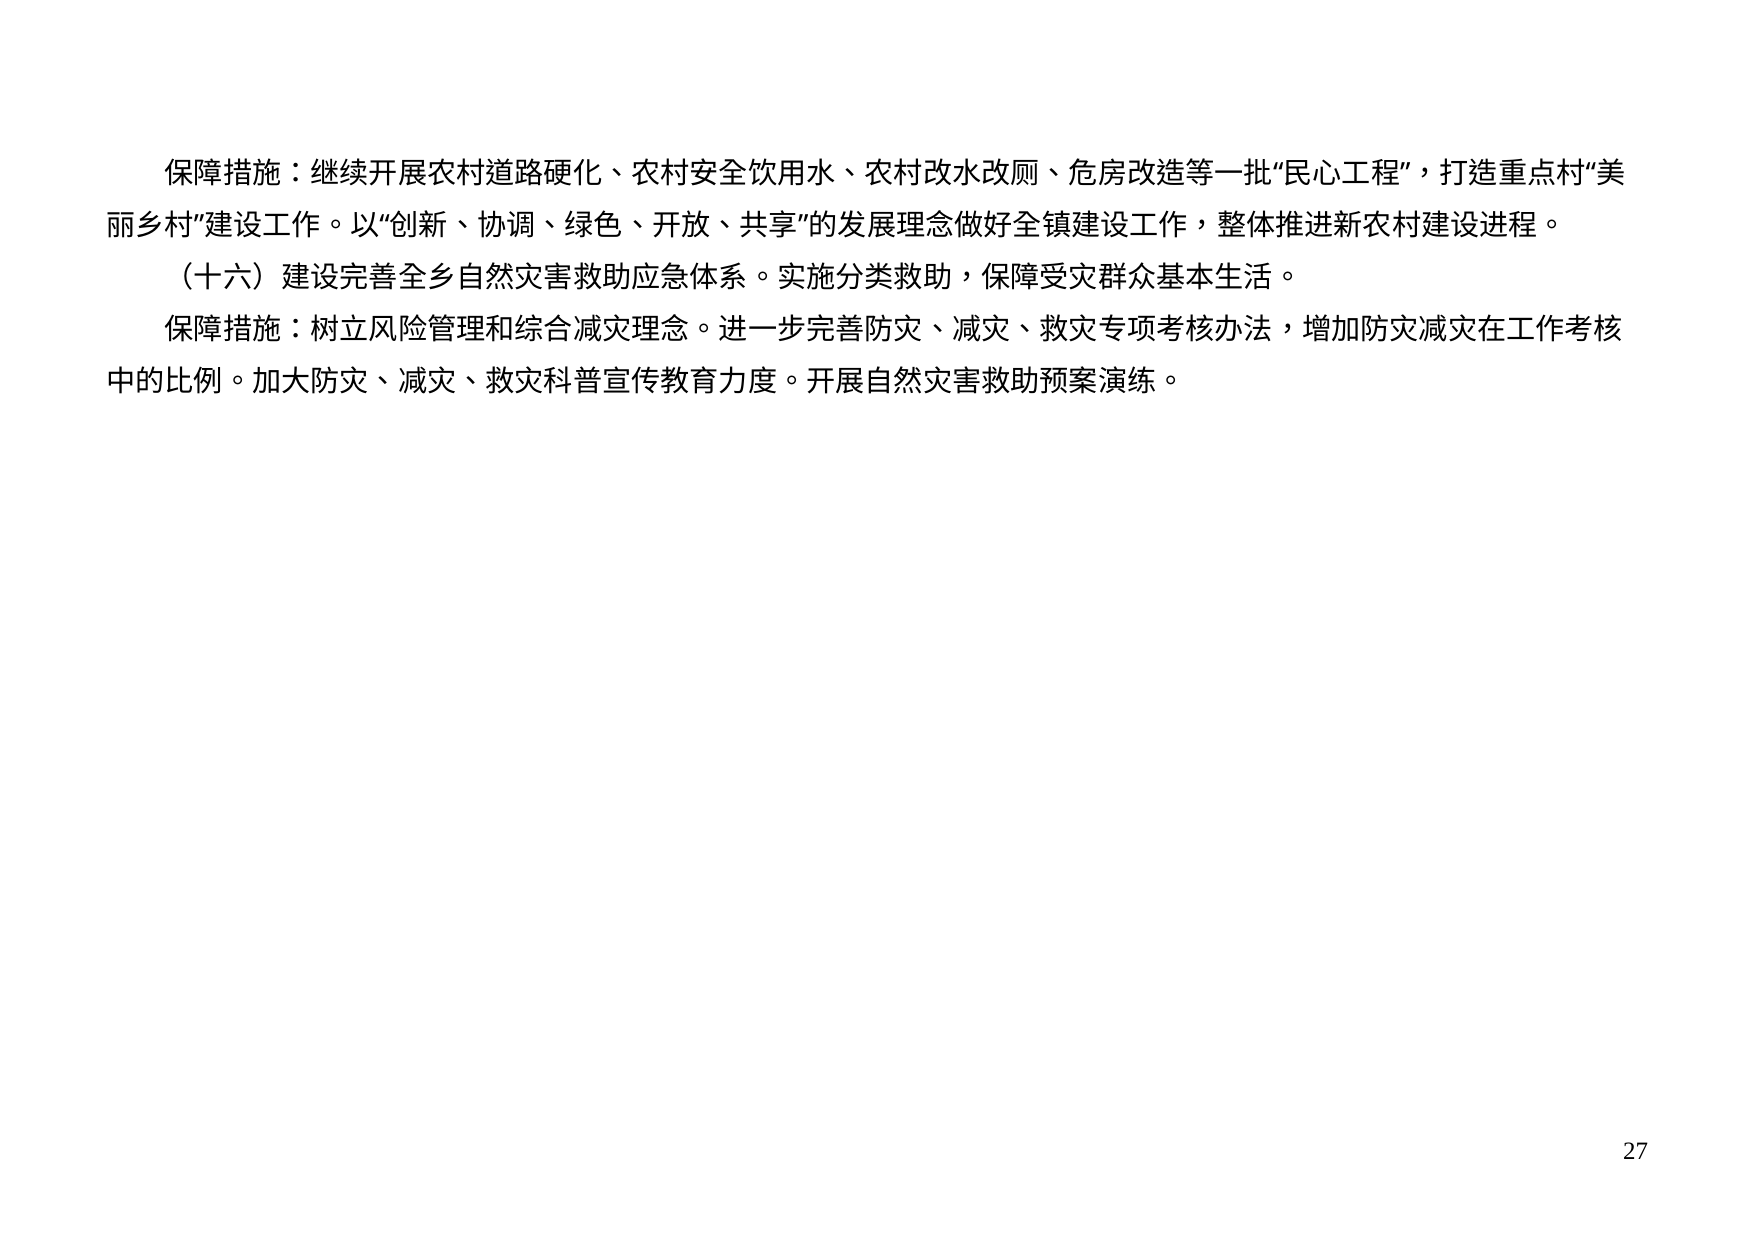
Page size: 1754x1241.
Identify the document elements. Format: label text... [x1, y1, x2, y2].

text （十六）建设完善全乡自然灾害救助应急体系。实施分类救助，保障受灾群众基本生活。 [106, 246, 1648, 298]
text 保障措施：树立风险管理和综合减灾理念。进一步完善防灾、减灾、救灾专项考核办法，增加防灾减灾在工作考核中的比例。加大防灾、减灾、救灾科普宣传教育力度。开展自然灾害救助预案演练。 [106, 298, 1648, 402]
text 保障措施：继续开展农村道路硬化、农村安全饮用水、农村改水改厕、危房改造等一批“民心工程”，打造重点村“美丽乡村”建设工作。以“创新、协调、绿色、开放、共享”的发展理念做好全镇建设工作，整体推进新农村建设进程。 [106, 142, 1648, 246]
